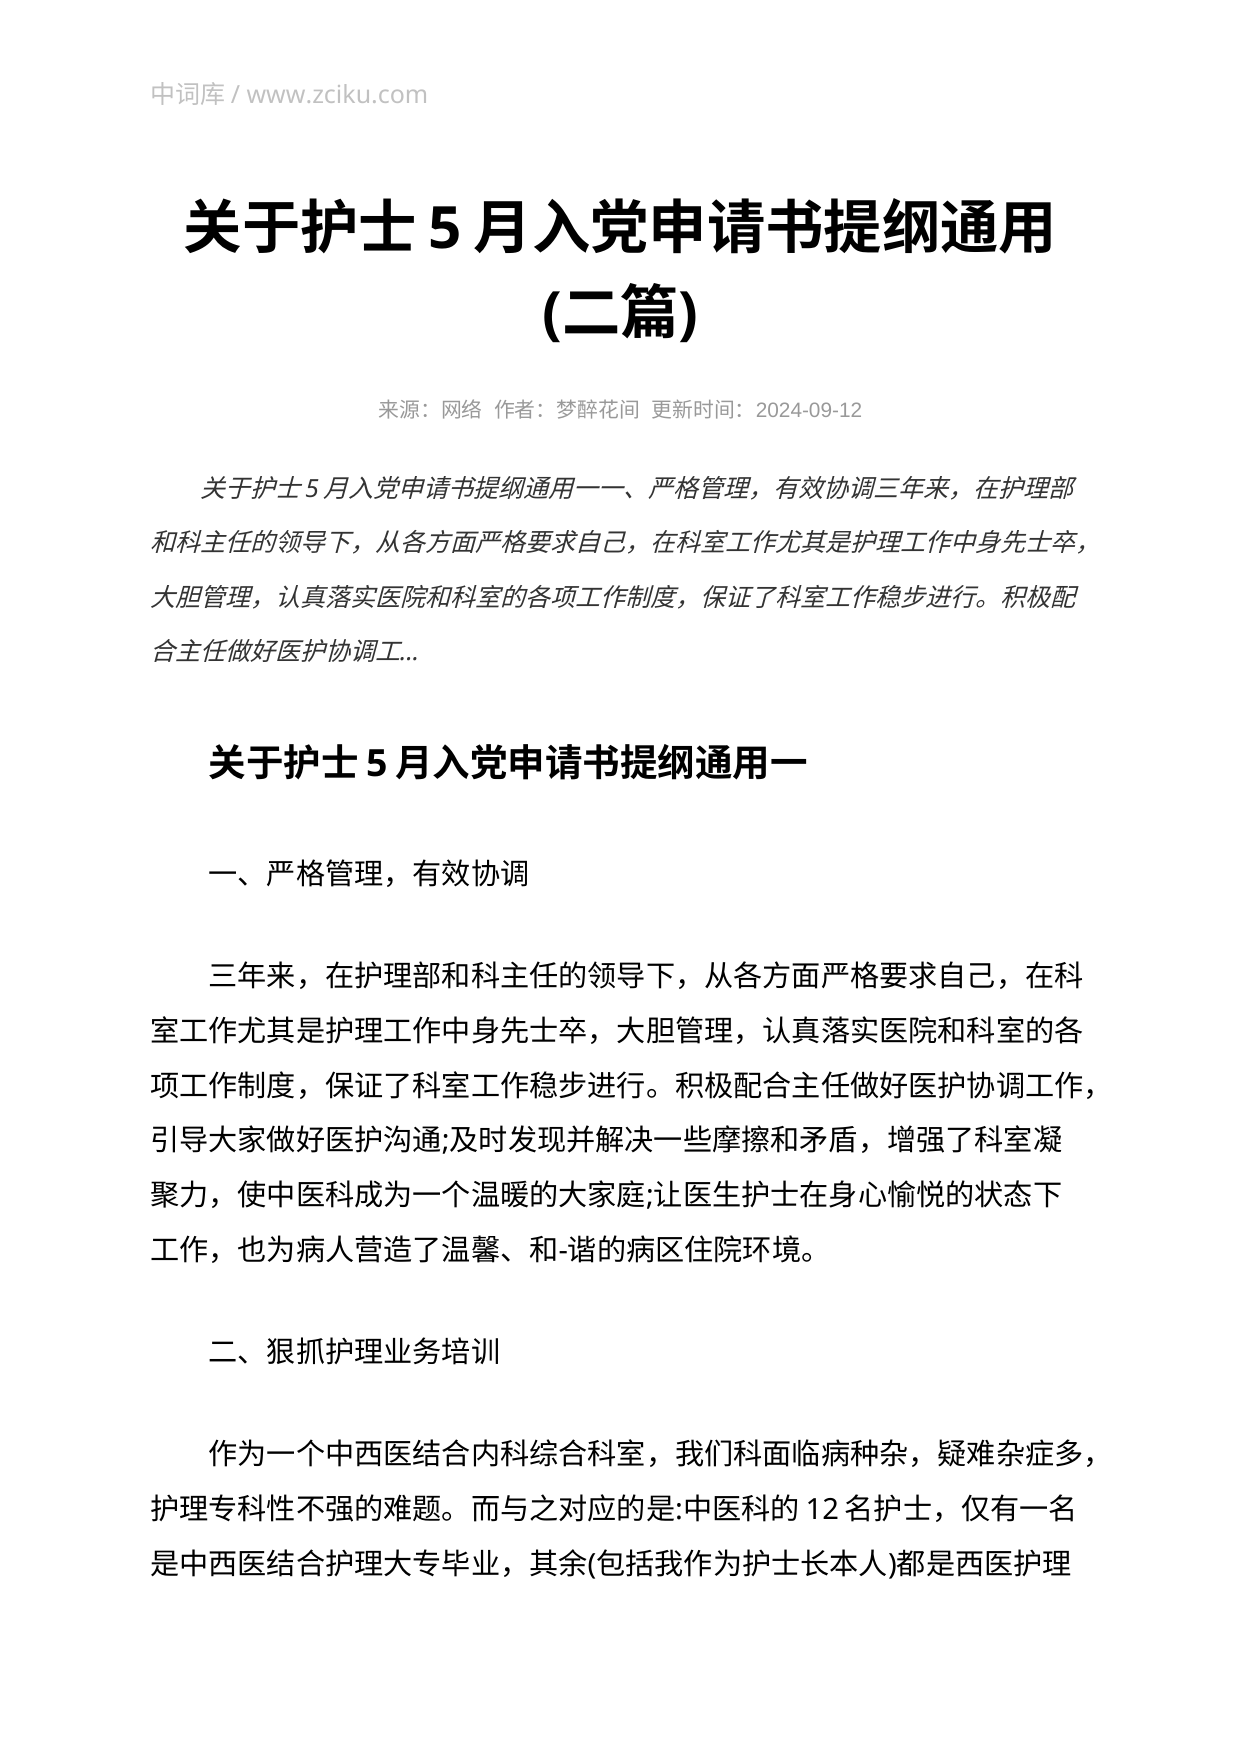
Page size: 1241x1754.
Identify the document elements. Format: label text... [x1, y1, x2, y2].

text 二、狠抓护理业务培训 [150, 1329, 1090, 1371]
text 三年来，在护理部和科主任的领导下，从各方面严格要求自己，在科室工作尤其是护理工作中身先士卒，大胆管理，认真落实医院和科室的各项工作制度，保证了科室工作稳步进行。积极配合主任做好医护协调工作，引导大家做好医护沟通;及时发现并解决一些摩擦和矛盾，增强了科室凝聚力，使中医科成为一个温暖的大家庭;让医生护士在身心愉悦的状态下工作，也为病人营造了温馨、和-谐的病区住院环境。 [150, 952, 1090, 1269]
text 来源：网络 作者：梦醉花间 更新时间：2024-09-12 [150, 398, 1090, 422]
text 一、严格管理，有效协调 [150, 851, 1090, 893]
text 关于护士5月入党申请书提纲通用一一、严格管理，有效协调三年来，在护理部和科主任的领导下，从各方面严格要求自己，在科室工作尤其是护理工作中身先士卒，大胆管理，认真落实医院和科室的各项工作制度，保证了科室工作稳步进行。积极配合主任做好医护协调工... [150, 468, 1090, 668]
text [150, 1431, 1090, 1583]
text 关于护士5月入党申请书提纲通用一 [150, 733, 1090, 787]
subtitle 关于护士5月入党申请书提纲通用(二篇) [150, 181, 1090, 351]
